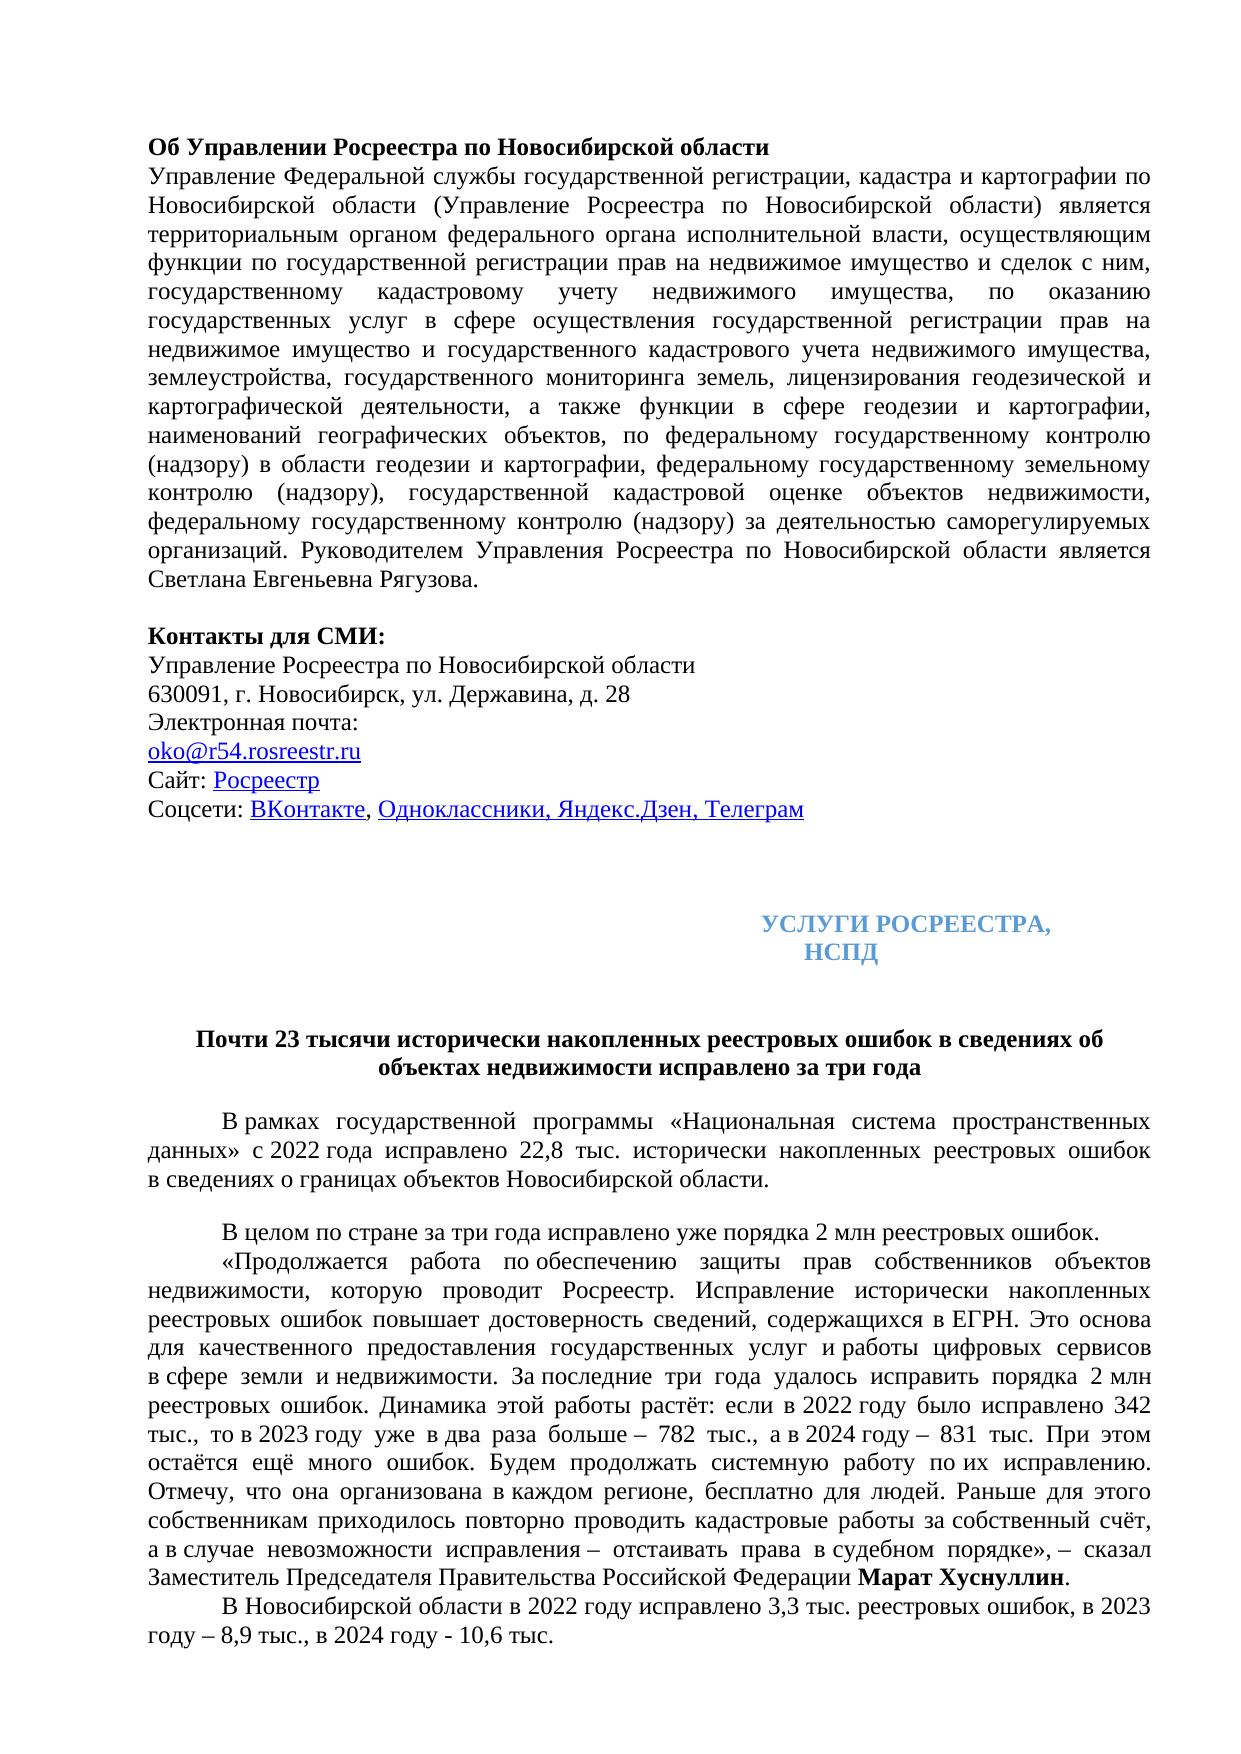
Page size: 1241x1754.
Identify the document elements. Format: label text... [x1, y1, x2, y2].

text УСЛУГИ РОСРЕЕСТРА, [148, 909, 1152, 937]
text В рамках государственной программы «Национальная система пространственных данных» с 2022 года исправлено 22,8 тыс. исторически накопленных реестровых ошибок в сведениях о границах объектов Новосибирской области. [148, 1106, 1152, 1192]
text Об Управлении Росреестра по Новосибирской области [148, 132, 1152, 161]
text 630091, г. Новосибирск, ул. Державина, д. 28 [148, 679, 1152, 707]
text Электронная почта: [148, 707, 1152, 736]
text oko@r54.rosreestr.ru [148, 736, 1152, 765]
text Почти 23 тысячи исторически накопленных реестровых ошибок в сведениях об объектах недвижимости исправлено за три года [148, 1024, 1152, 1081]
text В целом по стране за три года исправлено уже порядка 2 млн реестровых ошибок. [148, 1217, 1152, 1246]
text Соцсети: ВКонтакте, Одноклассники, Яндекс.Дзен, Телеграм [148, 794, 1152, 822]
text «Продолжается работа по обеспечению защиты прав собственников объектов недвижимости, которую проводит Росреестр. Исправление исторически накопленных реестровых ошибок повышает достоверность сведений, содержащихся в ЕГРН. Это основа для качественного предоставления государственных услуг и работы цифровых сервисов в сфере земли и недвижимости. За последние три года удалось исправить порядка 2 млн реестровых ошибок. Динамика этой работы растёт: если в 2022 году было исправлено 342 тыс., то в 2023 году уже в два раза больше – 782 тыс., а в 2024 году – 831 тыс. При этом остаётся ещё много ошибок. Будем продолжать системную работу по их исправлению. Отмечу, что она организована в каждом регионе, бесплатно для людей. Раньше для этого собственникам приходилось повторно проводить кадастровые работы за собственный счёт, а в случае невозможности исправления – отстаивать права в судебном порядке», – сказал Заместитель Председателя Правительства Российской Федерации Марат Хуснуллин. [148, 1246, 1152, 1591]
text Сайт: Росреестр [148, 765, 1152, 794]
text Управление Росреестра по Новосибирской области [148, 650, 1152, 679]
text Управление Федеральной службы государственной регистрации, кадастра и картографии по Новосибирской области (Управление Росреестра по Новосибирской области) является территориальным органом федерального органа исполнительной власти, осуществляющим функции по государственной регистрации прав на недвижимое имущество и сделок с ним, государственному кадастровому учету недвижимого имущества, по оказанию государственных услуг в сфере осуществления государственной регистрации прав на недвижимое имущество и государственного кадастрового учета недвижимого имущества, землеустройства, государственного мониторинга земель, лицензирования геодезической и картографической деятельности, а также функции в сфере геодезии и картографии, наименований географических объектов, по федеральному государственному контролю (надзору) в области геодезии и картографии, федеральному государственному земельному контролю (надзору), государственной кадастровой оценке объектов недвижимости, федеральному государственному контролю (надзору) за деятельностью саморегулируемых организаций. Руководителем Управления Росреестра по Новосибирской области является Светлана Евгеньевна Рягузова. [148, 161, 1152, 592]
text Контакты для СМИ: [148, 621, 1152, 650]
text НСПД [148, 937, 1152, 966]
text В Новосибирской области в 2022 году исправлено 3,3 тыс. реестровых ошибок, в 2023 году – 8,9 тыс., в 2024 году - 10,6 тыс. [148, 1591, 1152, 1649]
